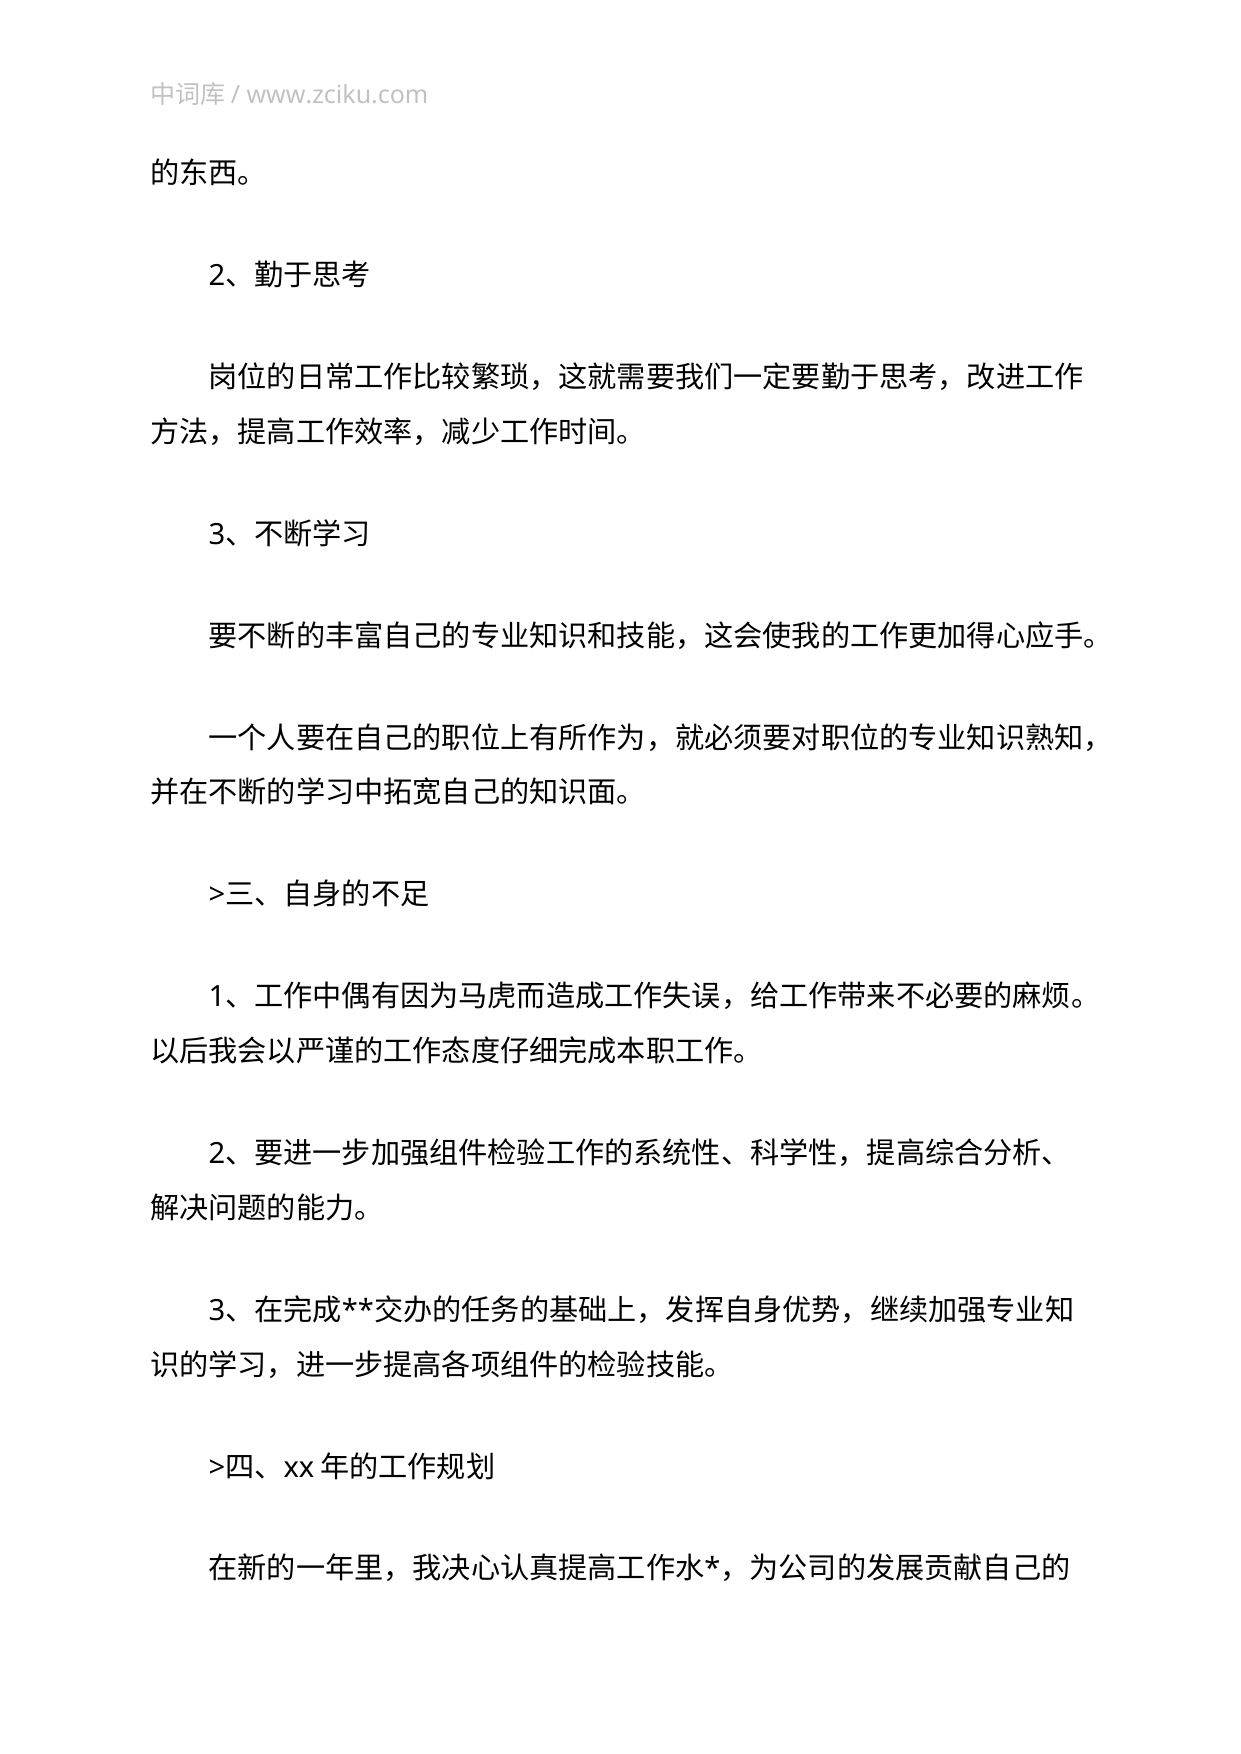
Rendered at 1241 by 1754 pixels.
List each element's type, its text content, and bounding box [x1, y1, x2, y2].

text >四、xx年的工作规划 [150, 1443, 1090, 1486]
text 3、不断学习 [150, 510, 1090, 553]
text 要不断的丰富自己的专业知识和技能，这会使我的工作更加得心应手。 [150, 612, 1090, 655]
text 3、在完成**交办的任务的基础上，发挥自身优势，继续加强专业知识的学习，进一步提高各项组件的检验技能。 [150, 1286, 1090, 1384]
text 一个人要在自己的职位上有所作为，就必须要对职位的专业知识熟知，并在不断的学习中拓宽自己的知识面。 [150, 714, 1090, 811]
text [150, 150, 1090, 192]
text >三、自身的不足 [150, 871, 1090, 913]
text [150, 1545, 1090, 1587]
text 2、要进一步加强组件检验工作的系统性、科学性，提高综合分析、解决问题的能力。 [150, 1129, 1090, 1227]
text 岗位的日常工作比较繁琐，这就需要我们一定要勤于思考，改进工作方法，提高工作效率，减少工作时间。 [150, 354, 1090, 451]
text 1、工作中偶有因为马虎而造成工作失误，给工作带来不必要的麻烦。以后我会以严谨的工作态度仔细完成本职工作。 [150, 973, 1090, 1070]
text 2、勤于思考 [150, 252, 1090, 294]
